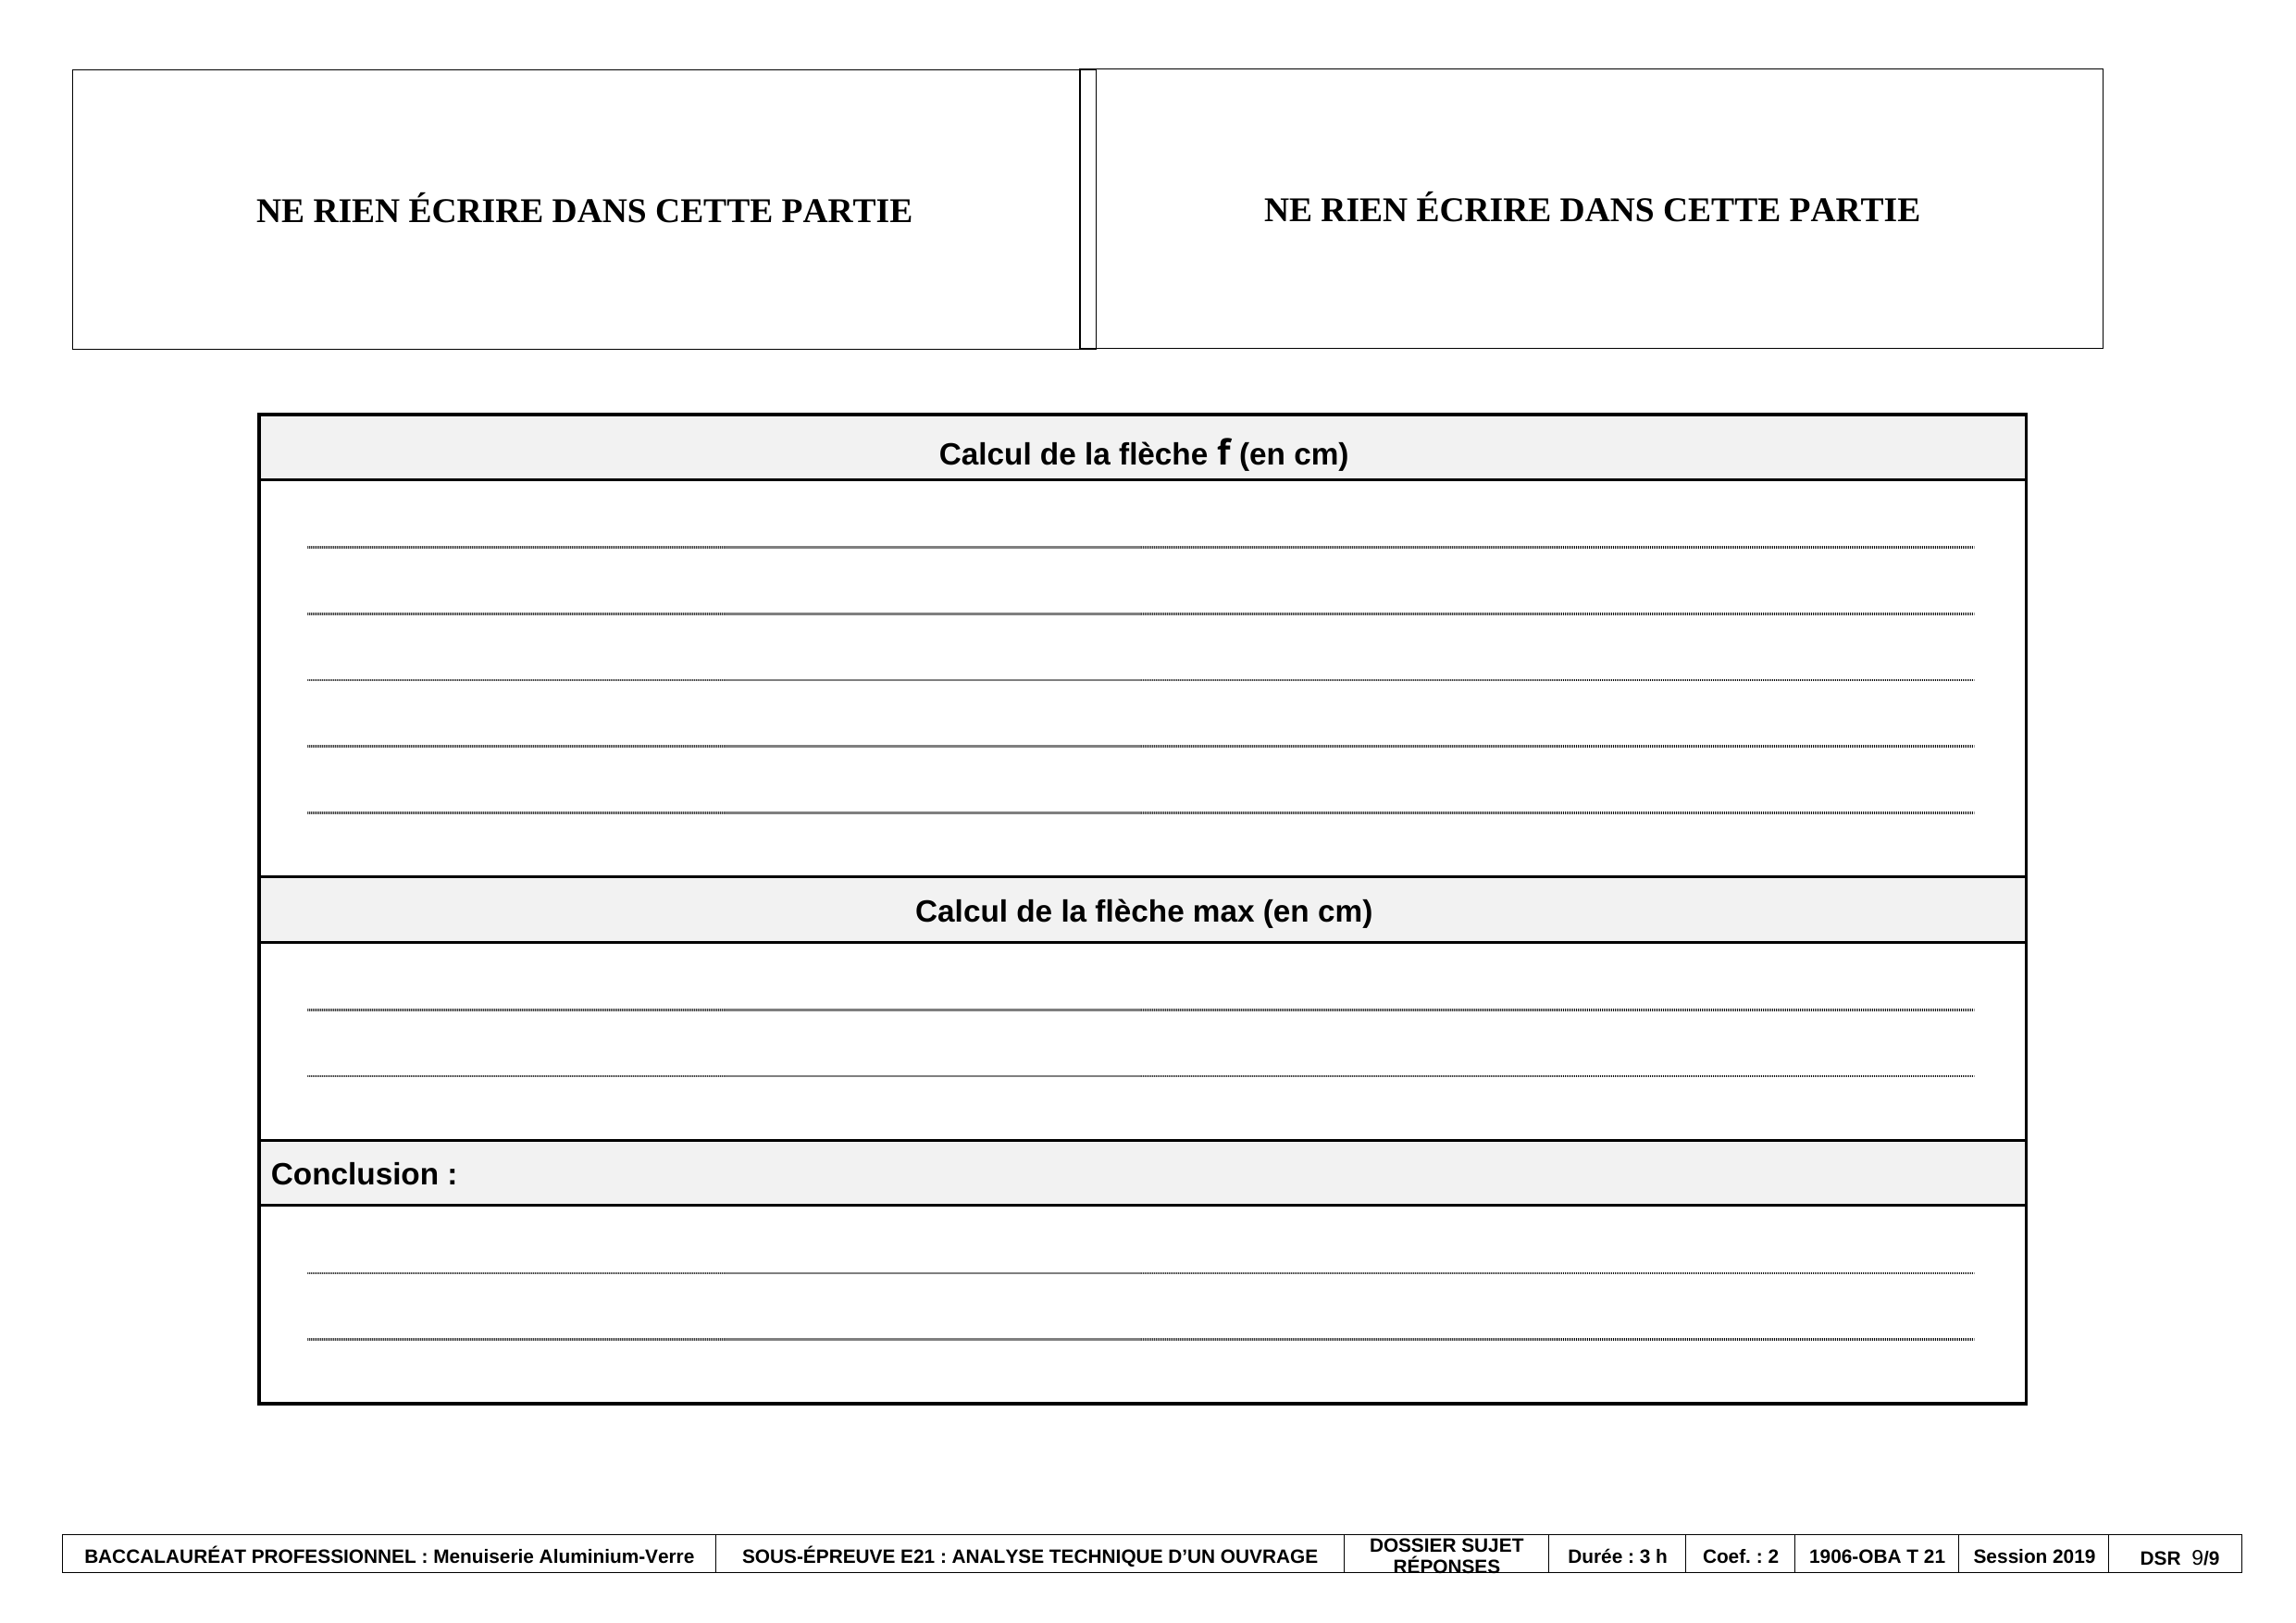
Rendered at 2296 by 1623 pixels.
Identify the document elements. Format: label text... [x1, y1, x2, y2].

table_cell Conclusion : [261, 1142, 2025, 1204]
table_header Calcul de la flèche f (en cm) [261, 416, 2025, 478]
table_cell [261, 944, 2025, 1139]
table_cell [261, 1207, 2025, 1402]
table_cell [261, 481, 2025, 875]
table_cell Calcul de la flèche max (en cm) [261, 878, 2025, 941]
